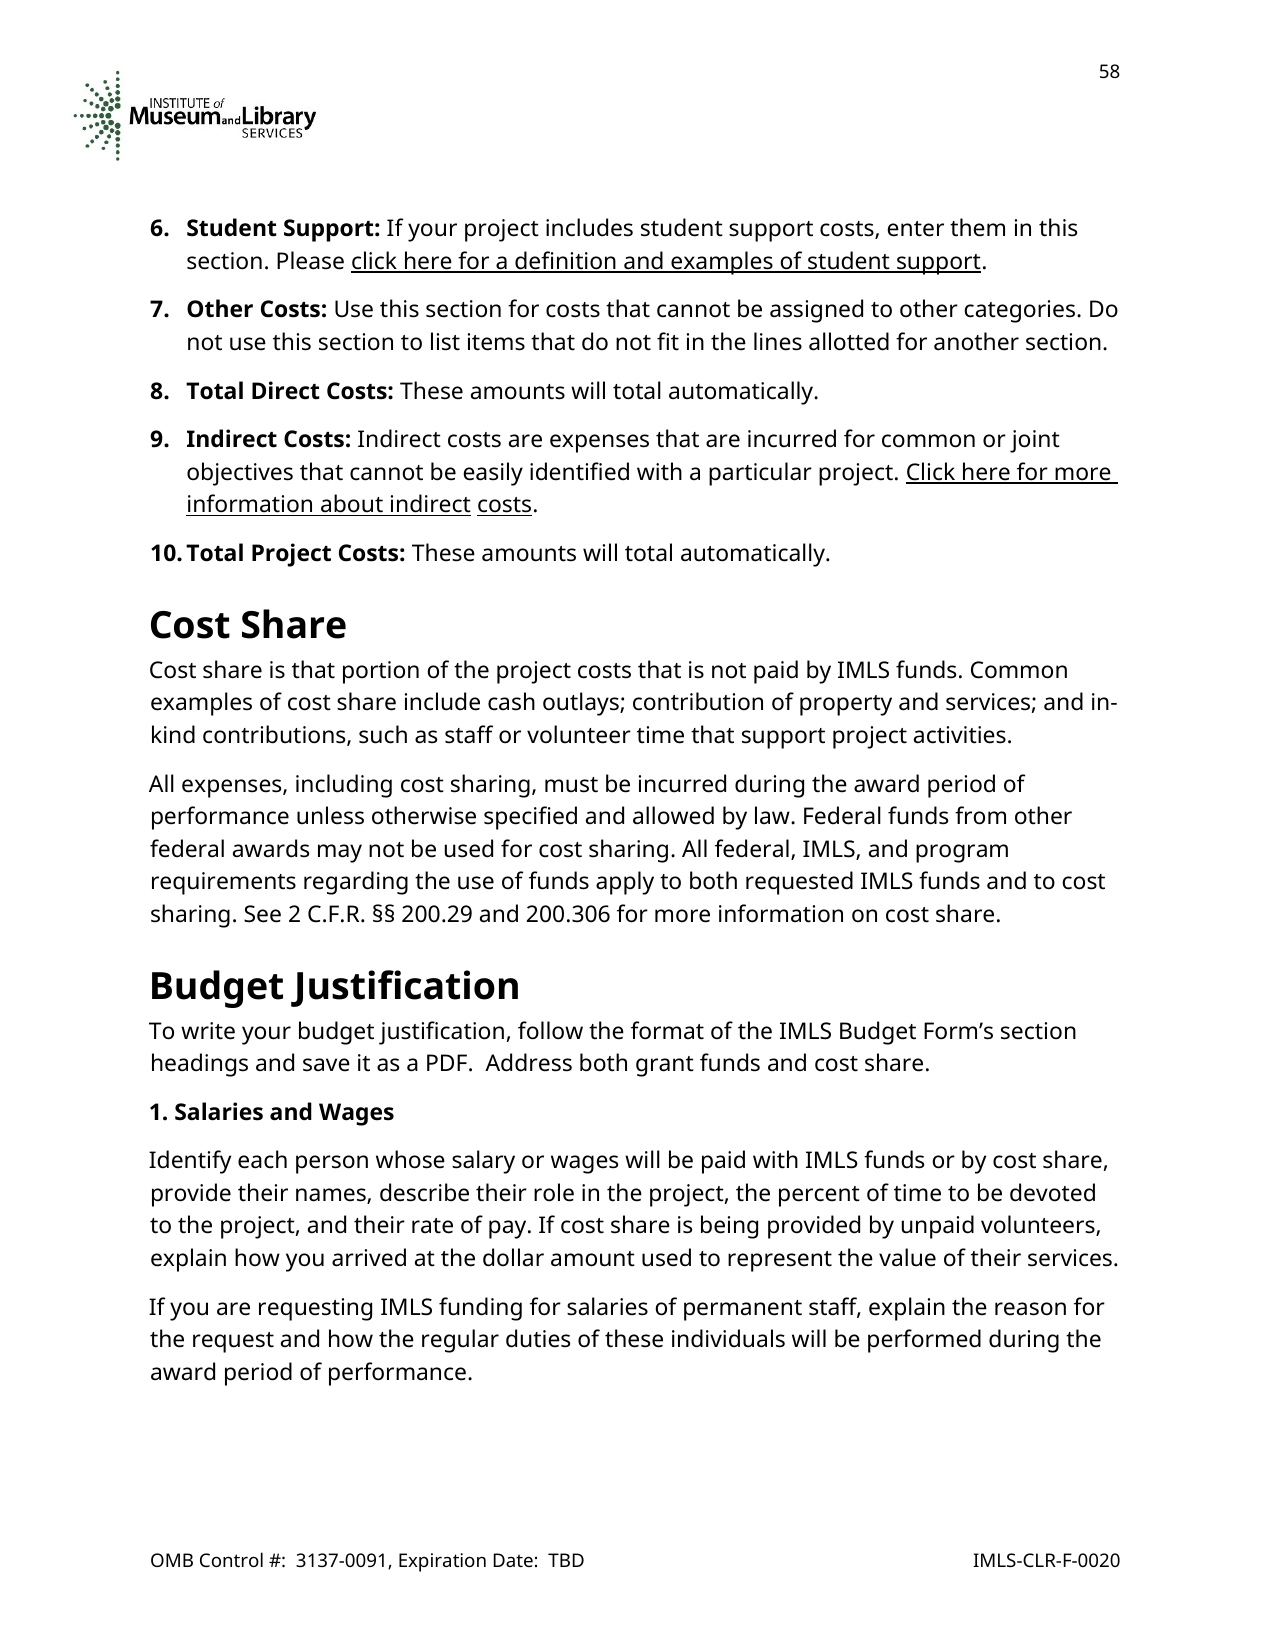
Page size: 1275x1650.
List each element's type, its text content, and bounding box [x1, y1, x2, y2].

list include a separate IMLS budget form as a supporting document and refer to it in the budget justification, for more complex projects. [187, 212, 1125, 276]
text Budget Justification [148, 1041, 1125, 1092]
subtitle 1. Salaries and Wages [148, 1177, 1125, 1208]
text If you are requesting IMLS funding for salaries of permanent staff, explain the reason for the request and how the regular duties of these individuals will be performed during the award period of performance. [149, 1372, 1125, 1468]
picture [70, 58, 324, 173]
text All expenses, including cost sharing, must be incurred during the award period of performance unless otherwise specified and allowed by law. Federal funds from other federal awards may not be used for cost sharing. All federal, IMLS, and program requirements regarding the use of funds apply to both requested IMLS funds and to cost sharing. See 2 C.F.R. §§ 200.29 and 200.306 for more information on cost share. [149, 849, 1125, 1010]
text Cost Share [148, 680, 1125, 731]
text Cost share is that portion of the project costs that is not paid by IMLS funds. Common examples of cost share include cash outlays; contribution of property and services; and in-kind contributions, such as staff or volunteer time that support project activities. [149, 735, 1125, 831]
list Total Direct Costs: These amounts will total automatically. [150, 456, 1125, 487]
list Indirect Costs: Indirect costs are expenses that are incurred for common or joint objectives that cannot be easily identified with a particular project. Click here for more information about indirect costs. [150, 504, 1125, 601]
list Student Support: If your project includes student support costs, enter them in this section. Please click here for a definition and examples of student support. [150, 293, 1125, 357]
list Total Project Costs: These amounts will total automatically. [150, 618, 1125, 649]
text To write your budget justification, follow the format of the IMLS Budget Form’s section headings and save it as a PDF. Address both grant funds and cost share. [149, 1096, 1125, 1160]
text Identify each person whose salary or wages will be paid with IMLS funds or by cost share, provide their names, describe their role in the project, the percent of time to be devoted to the project, and their rate of pay. If cost share is being provided by unpaid volunteers, explain how you arrived at the dollar amount used to represent the value of their services. [149, 1226, 1125, 1354]
list Other Costs: Use this section for costs that cannot be assigned to other categories. Do not use this section to list items that do not fit in the lines allotted for another section. [150, 374, 1125, 438]
